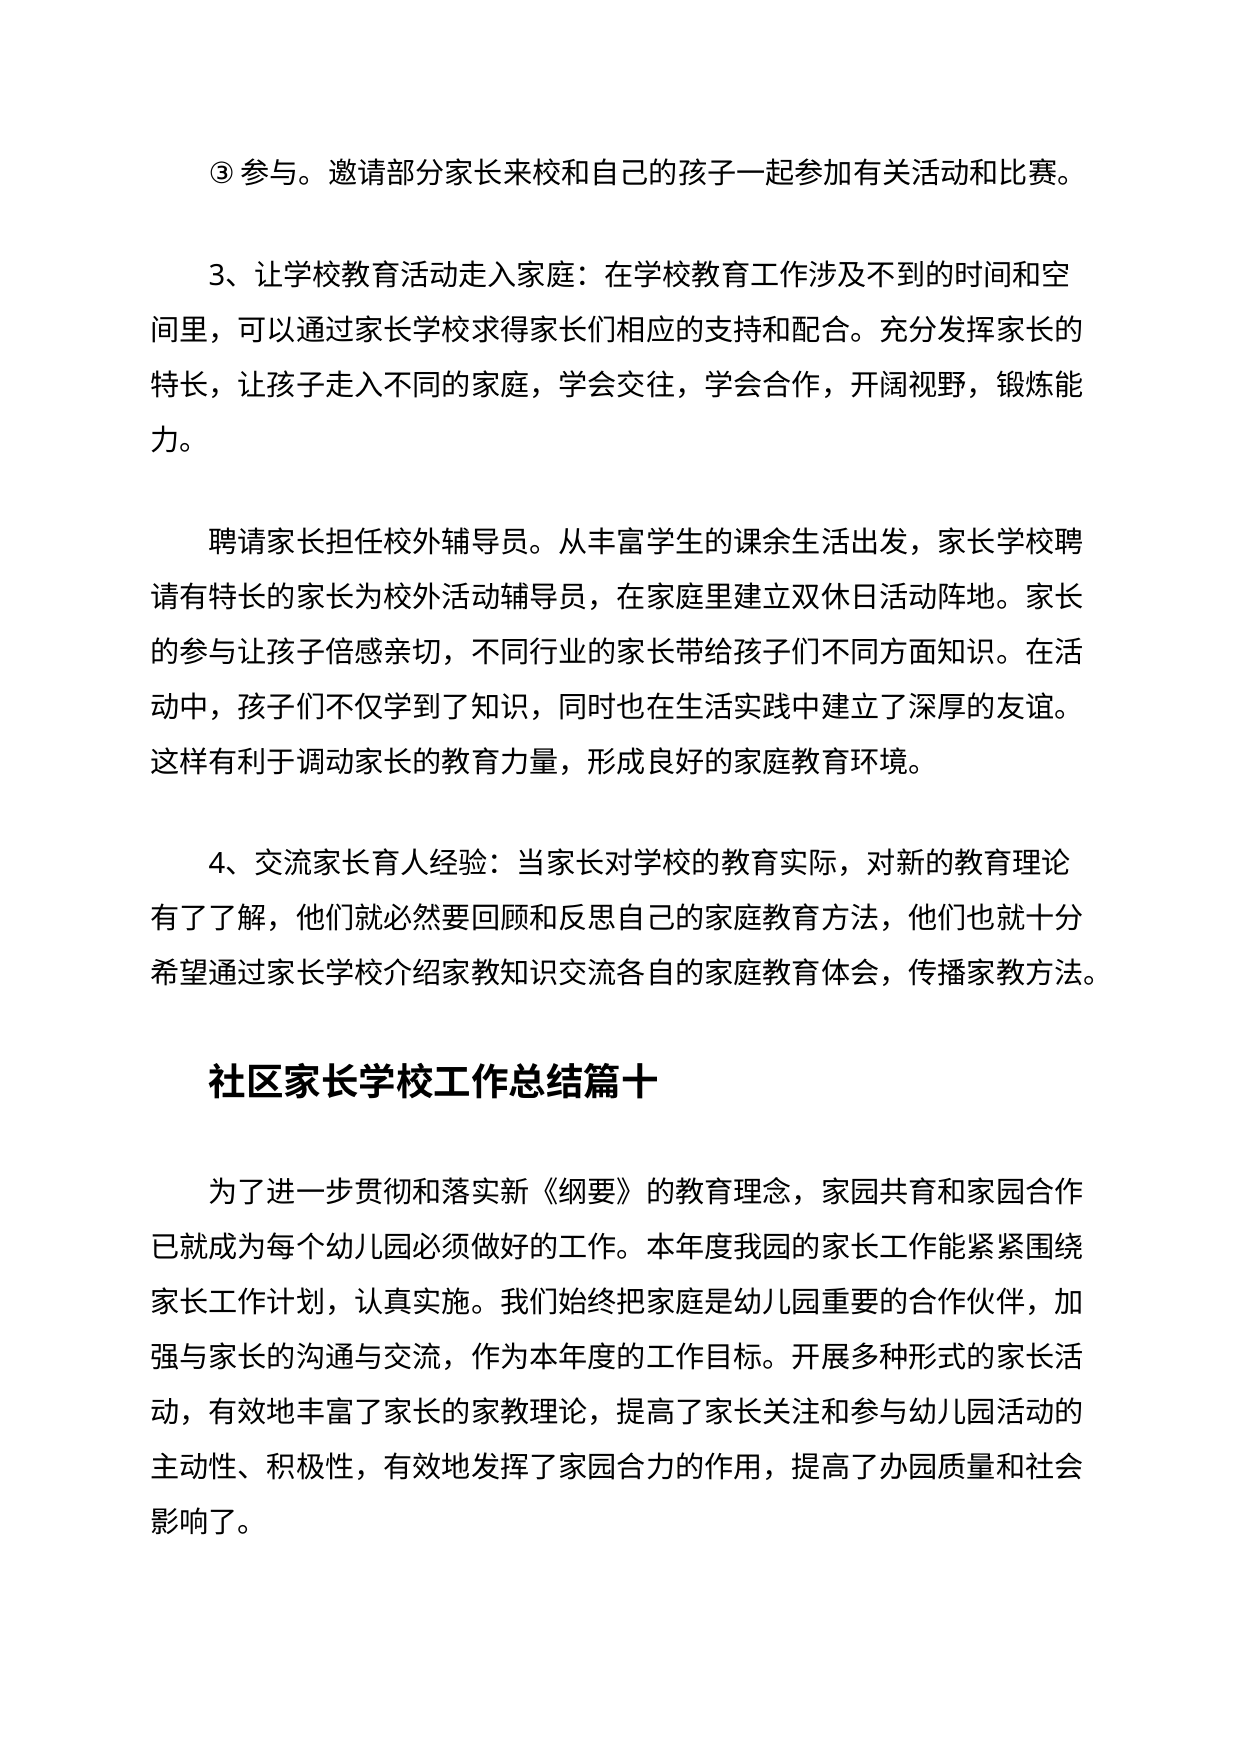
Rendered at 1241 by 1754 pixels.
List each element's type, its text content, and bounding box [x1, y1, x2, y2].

text 社区家长学校工作总结篇十 [150, 1052, 1090, 1106]
text 为了进一步贯彻和落实新《纲要》的教育理念，家园共育和家园合作已就成为每个幼儿园必须做好的工作。本年度我园的家长工作能紧紧围绕家长工作计划，认真实施。我们始终把家庭是幼儿园重要的合作伙伴，加强与家长的沟通与交流，作为本年度的工作目标。开展多种形式的家长活动，有效地丰富了家长的家教理论，提高了家长关注和参与幼儿园活动的主动性、积极性，有效地发挥了家园合力的作用，提高了办园质量和社会影响了。 [150, 1169, 1090, 1541]
text 4、交流家长育人经验：当家长对学校的教育实际，对新的教育理论有了了解，他们就必然要回顾和反思自己的家庭教育方法，他们也就十分希望通过家长学校介绍家教知识交流各自的家庭教育体会，传播家教方法。 [150, 840, 1090, 992]
text ③参与。邀请部分家长来校和自己的孩子一起参加有关活动和比赛。 [150, 150, 1090, 192]
text 3、让学校教育活动走入家庭：在学校教育工作涉及不到的时间和空间里，可以通过家长学校求得家长们相应的支持和配合。充分发挥家长的特长，让孩子走入不同的家庭，学会交往，学会合作，开阔视野，锻炼能力。 [150, 252, 1090, 459]
text 聘请家长担任校外辅导员。从丰富学生的课余生活出发，家长学校聘请有特长的家长为校外活动辅导员，在家庭里建立双休日活动阵地。家长的参与让孩子倍感亲切，不同行业的家长带给孩子们不同方面知识。在活动中，孩子们不仅学到了知识，同时也在生活实践中建立了深厚的友谊。这样有利于调动家长的教育力量，形成良好的家庭教育环境。 [150, 518, 1090, 780]
